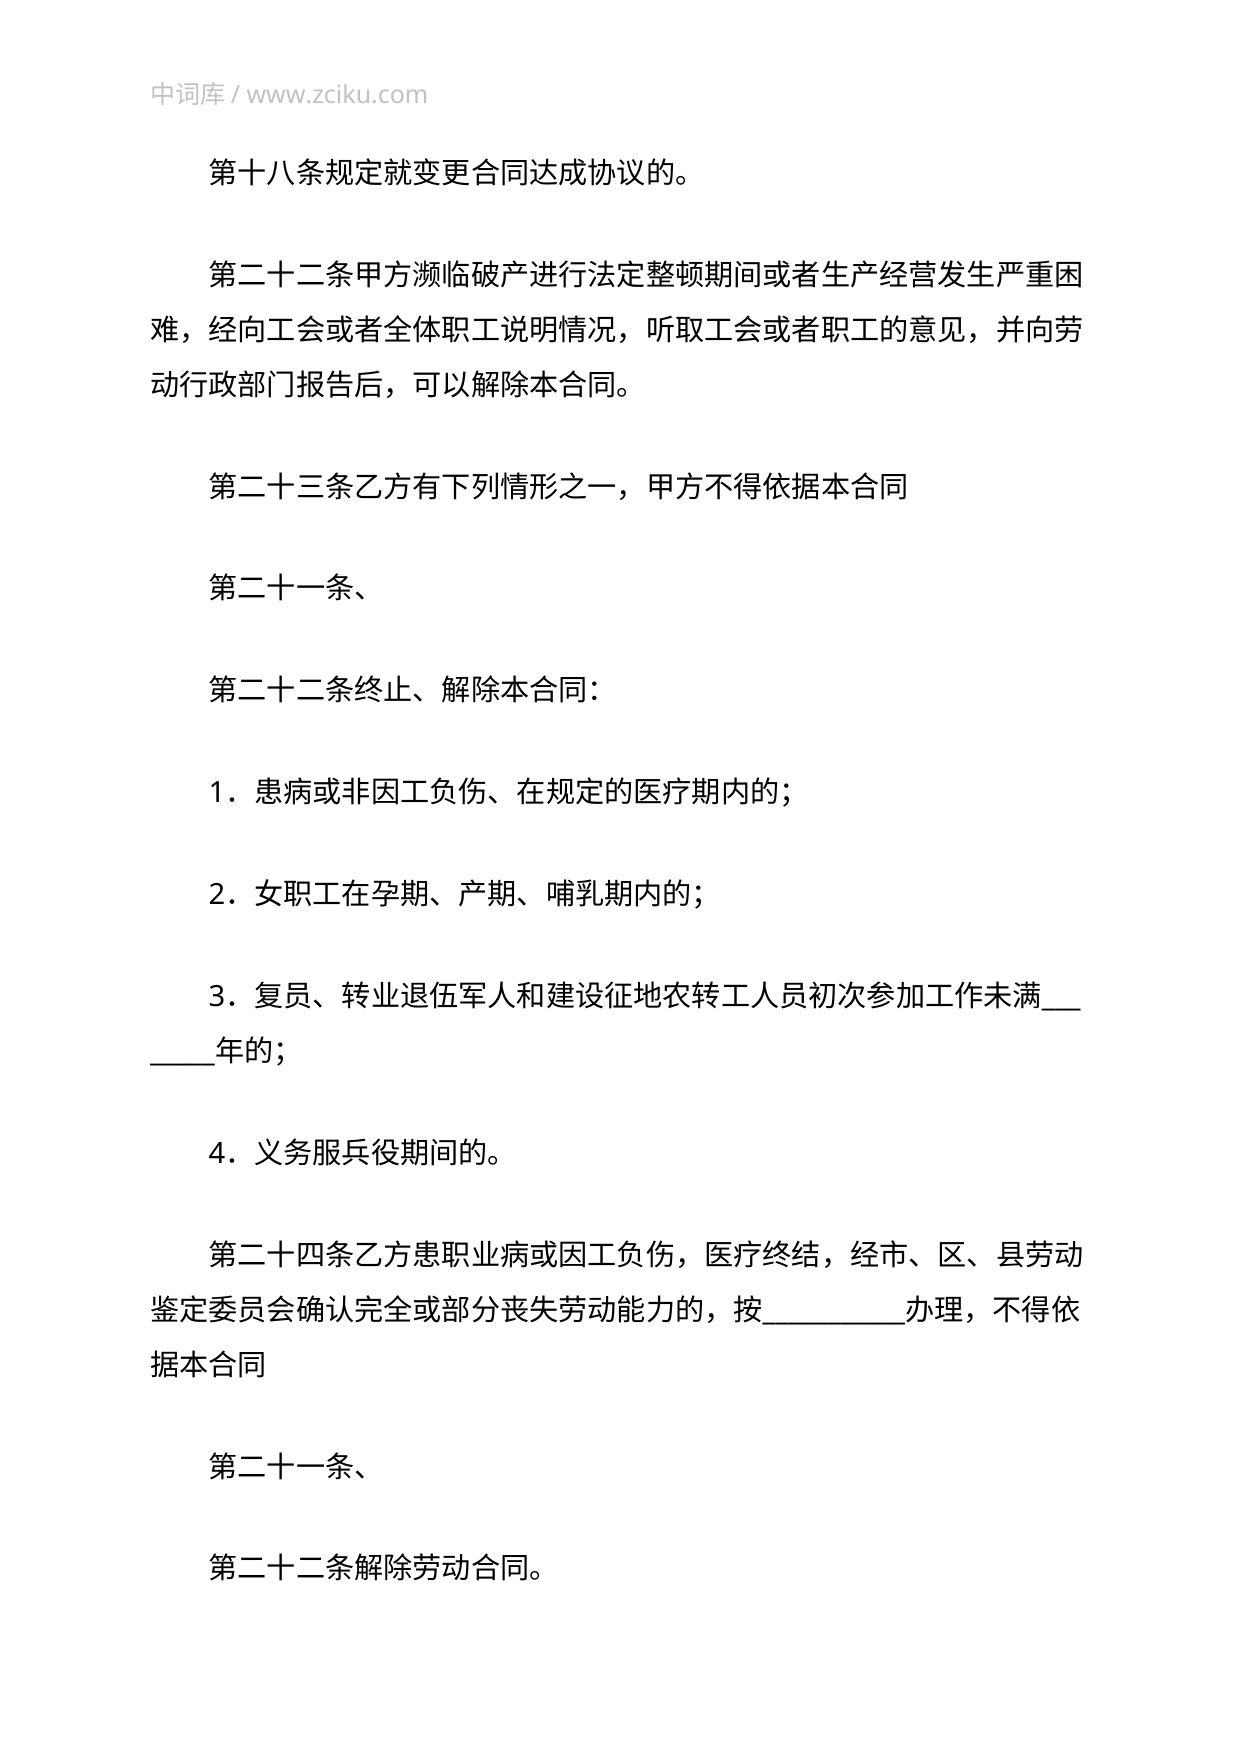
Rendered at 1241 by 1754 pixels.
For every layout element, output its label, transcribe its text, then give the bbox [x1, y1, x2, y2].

text 第二十三条乙方有下列情形之一，甲方不得依据本合同 [150, 463, 1090, 506]
text 第十八条规定就变更合同达成协议的。 [150, 150, 1090, 192]
text 第二十二条解除劳动合同。 [150, 1545, 1090, 1587]
text 第二十一条、 [150, 1443, 1090, 1486]
text 2．女职工在孕期、产期、哺乳期内的； [150, 871, 1090, 913]
text 第二十一条、 [150, 565, 1090, 607]
text 第二十二条甲方濒临破产进行法定整顿期间或者生产经营发生严重困难，经向工会或者全体职工说明情况，听取工会或者职工的意见，并向劳动行政部门报告后，可以解除本合同。 [150, 252, 1090, 404]
text 3．复员、转业退伍军人和建设征地农转工人员初次参加工作未满________年的； [150, 973, 1090, 1070]
text 1．患病或非因工负伤、在规定的医疗期内的； [150, 769, 1090, 811]
text 第二十四条乙方患职业病或因工负伤，医疗终结，经市、区、县劳动鉴定委员会确认完全或部分丧失劳动能力的，按___________办理，不得依据本合同 [150, 1232, 1090, 1384]
text 第二十二条终止、解除本合同： [150, 667, 1090, 709]
text 4．义务服兵役期间的。 [150, 1129, 1090, 1172]
